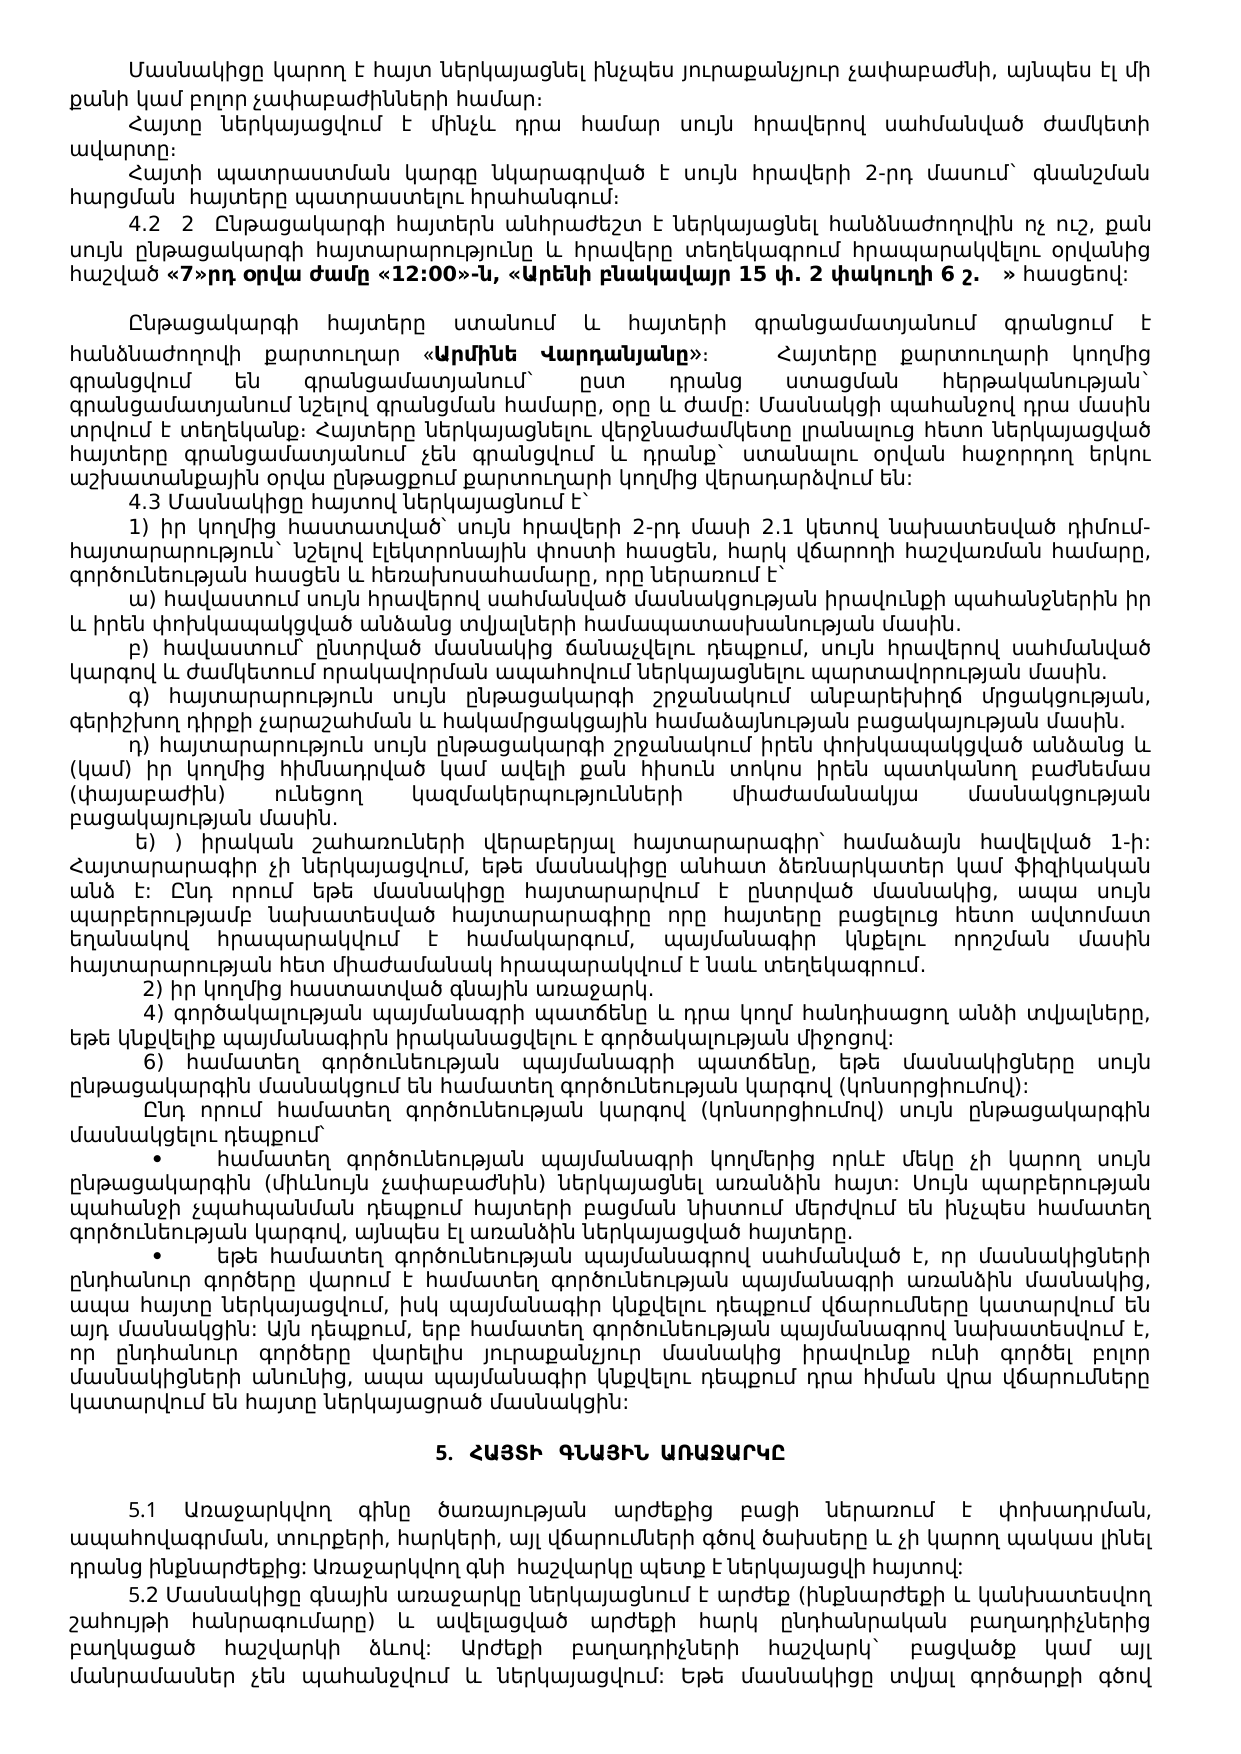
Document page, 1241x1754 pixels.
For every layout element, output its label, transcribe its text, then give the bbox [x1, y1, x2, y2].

text գ) հայտարարություն սույն ընթացակարգի շրջանակում անբարեխիղճ մրցակցության, գերիշխող դիրքի չարաշահման և հակամրցակցային համաձայնության բացակայության մասին. [69, 684, 1152, 733]
text 4) գործակալության պայմանագրի պատճենը և դրա կողմ հանդիսացող անձի տվյալները, եթե կնքվելիք պայմանագիրն իրականացվելու է գործակալության միջոցով: [69, 1001, 1152, 1050]
list համատեղ գործունեության պայմանագրի կողմերից որևէ մեկը չի կարող սույն ընթացակարգին (միևնույն չափաբաժնին) ներկայացնել առանձին հայտ: Սույն պարբերության պահանջի չպահպանման դեպքում հայտերի բացման նիստում մերժվում են ինչպես համատեղ գործունեության կարգով, այնպես էլ առանձին ներկայացված հայտերը. [69, 1147, 1152, 1244]
text 5.1 Առաջարկվող գինը ծառայության արժեքից բացի ներառում է փոխադրման, ապահովագրման, տուրքերի, հարկերի, այլ վճարումների գծով ծախսերը և չի կարող պակաս լինել դրանց ինքնարժեքից: Առաջարկվող գնի հաշվարկը պետք է ներկայացվի հայտով: [69, 1495, 1152, 1580]
text 4.2 2 Ընթացակարգի հայտերն անհրաժեշտ է ներկայացնել հանձնաժողովին ոչ ուշ, քան սույն ընթացակարգի հայտարարությունը և հրավերը տեղեկագրում հրապարակվելու օրվանից հաշված «7»րդ օրվա ժամը «12:00»-ն, «Արենի բնակավայր 15 փ. 2 փակուղի 6 շ. » հասցեով: [69, 209, 1152, 286]
list եթե համատեղ գործունեության պայմանագրով սահմանված է, որ մասնակիցների ընդհանուր գործերը վարում է համատեղ գործունեության պայմանագրի առանձին մասնակից, ապա հայտը ներկայացվում, իսկ պայմանագիր կնքվելու դեպքում վճարումները կատարվում են այդ մասնակցին: Այն դեպքում, երբ համատեղ գործունեության պայմանագրով նախատեսվում է, որ ընդհանուր գործերը վարելիս յուրաքանչյուր մասնակից իրավունք ունի գործել բոլոր մասնակիցների անունից, ապա պայմանագիր կնքվելու դեպքում դրա հիման վրա վճարումները կատարվում են հայտը ներկայացրած մասնակցին: [69, 1244, 1152, 1414]
text 5. ՀԱՅՏԻ ԳՆԱՅԻՆ ԱՌԱՋԱՐԿԸ [69, 1438, 1152, 1467]
text Ընդ որում համատեղ գործունեության կարգով (կոնսորցիումով) սույն ընթացակարգին մասնակցելու դեպքում՝ [69, 1098, 1152, 1147]
text բ) հավաստում՝ ընտրված մասնակից ճանաչվելու դեպքում, սույն հրավերով սահմանված կարգով և ժամկետում որակավորման ապահովում ներկայացնելու պարտավորության մասին. [69, 636, 1152, 684]
text 2) իր կողմից հաստատված գնային առաջարկ. [69, 977, 1152, 1001]
text 1) իր կողմից հաստատված՝ սույն հրավերի 2-րդ մասի 2.1 կետով նախատեսված դիմում-հայտարարություն` նշելով էլեկտրոնային փոստի հասցեն, հարկ վճարողի հաշվառման համարը, գործունեության հասցեն և հեռախոսահամարը, որը ներառում է` [69, 515, 1152, 587]
text Մասնակիցը կարող է հայտ ներկայացնել ինչպես յուրաքանչյուր չափաբաժնի, այնպես էլ մի քանի կամ բոլոր չափաբաժինների համար։ [69, 56, 1152, 112]
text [69, 1580, 1152, 1690]
text Ընթացակարգի հայտերը ստանում և հայտերի գրանցամատյանում գրանցում է հանձնաժողովի քարտուղար «Արմինե Վարդանյանը»։ Հայտերը քարտուղարի կողմից գրանցվում են գրանցամատյանում` ըստ դրանց ստացման հերթականության` գրանցամատյանում նշելով գրանցման համարը, օրը և ժամը: Մասնակցի պահանջով դրա մասին տրվում է տեղեկանք։ Հայտերը ներկայացնելու վերջնաժամկետը լրանալուց հետո ներկայացված հայտերը գրանցամատյանում չեն գրանցվում և դրանք` ստանալու օրվան հաջորդող երկու աշխատանքային օրվա ընթացքում քարտուղարի կողմից վերադարձվում են: [69, 311, 1152, 490]
text Հայտը ներկայացվում է մինչև դրա համար սույն հրավերով սահմանված ժամկետի ավարտը։ [69, 112, 1152, 161]
text 4.3 Մասնակիցը հայտով ներկայացնում է` [69, 490, 1152, 515]
text դ) հայտարարություն սույն ընթացակարգի շրջանակում իրեն փոխկապակցված անձանց և (կամ) իր կողմից հիմնադրված կամ ավելի քան հիսուն տոկոս իրեն պատկանող բաժնեմաս (փայաբաժին) ունեցող կազմակերպությունների միաժամանակյա մասնակցության բացակայության մասին. [69, 733, 1152, 830]
text 6) համատեղ գործունեության պայմանագրի պատճենը, եթե մասնակիցները սույն ընթացակարգին մասնակցում են համատեղ գործունեության կարգով (կոնսորցիումով): [69, 1050, 1152, 1098]
text ե) ) իրական շահառուների վերաբերյալ հայտարարագիր՝ համաձայն հավելված 1-ի: Հայտարարագիր չի ներկայացվում, եթե մասնակիցը անհատ ձեռնարկատեր կամ ֆիզիկական անձ է: Ընդ որում եթե մասնակիցը հայտարարվում է ընտրված մասնակից, ապա սույն պարբերությամբ նախատեսված հայտարարագիրը որը հայտերը բացելուց հետո ավտոմատ եղանակով հրապարակվում է համակարգում, պայմանագիր կնքելու որոշման մասին հայտարարության հետ միաժամանակ հրապարակվում է նաև տեղեկագրում․ [69, 830, 1152, 977]
text ա) հավաստում սույն հրավերով սահմանված մասնակցության իրավունքի պահանջներին իր և իրեն փոխկապակցված անձանց տվյալների համապատասխանության մասին. [69, 587, 1152, 636]
text Հայտի պատրաստման կարգը նկարագրված է սույն հրավերի 2-րդ մասում` գնանշման հարցման հայտերը պատրաստելու հրահանգում։ [69, 161, 1152, 209]
